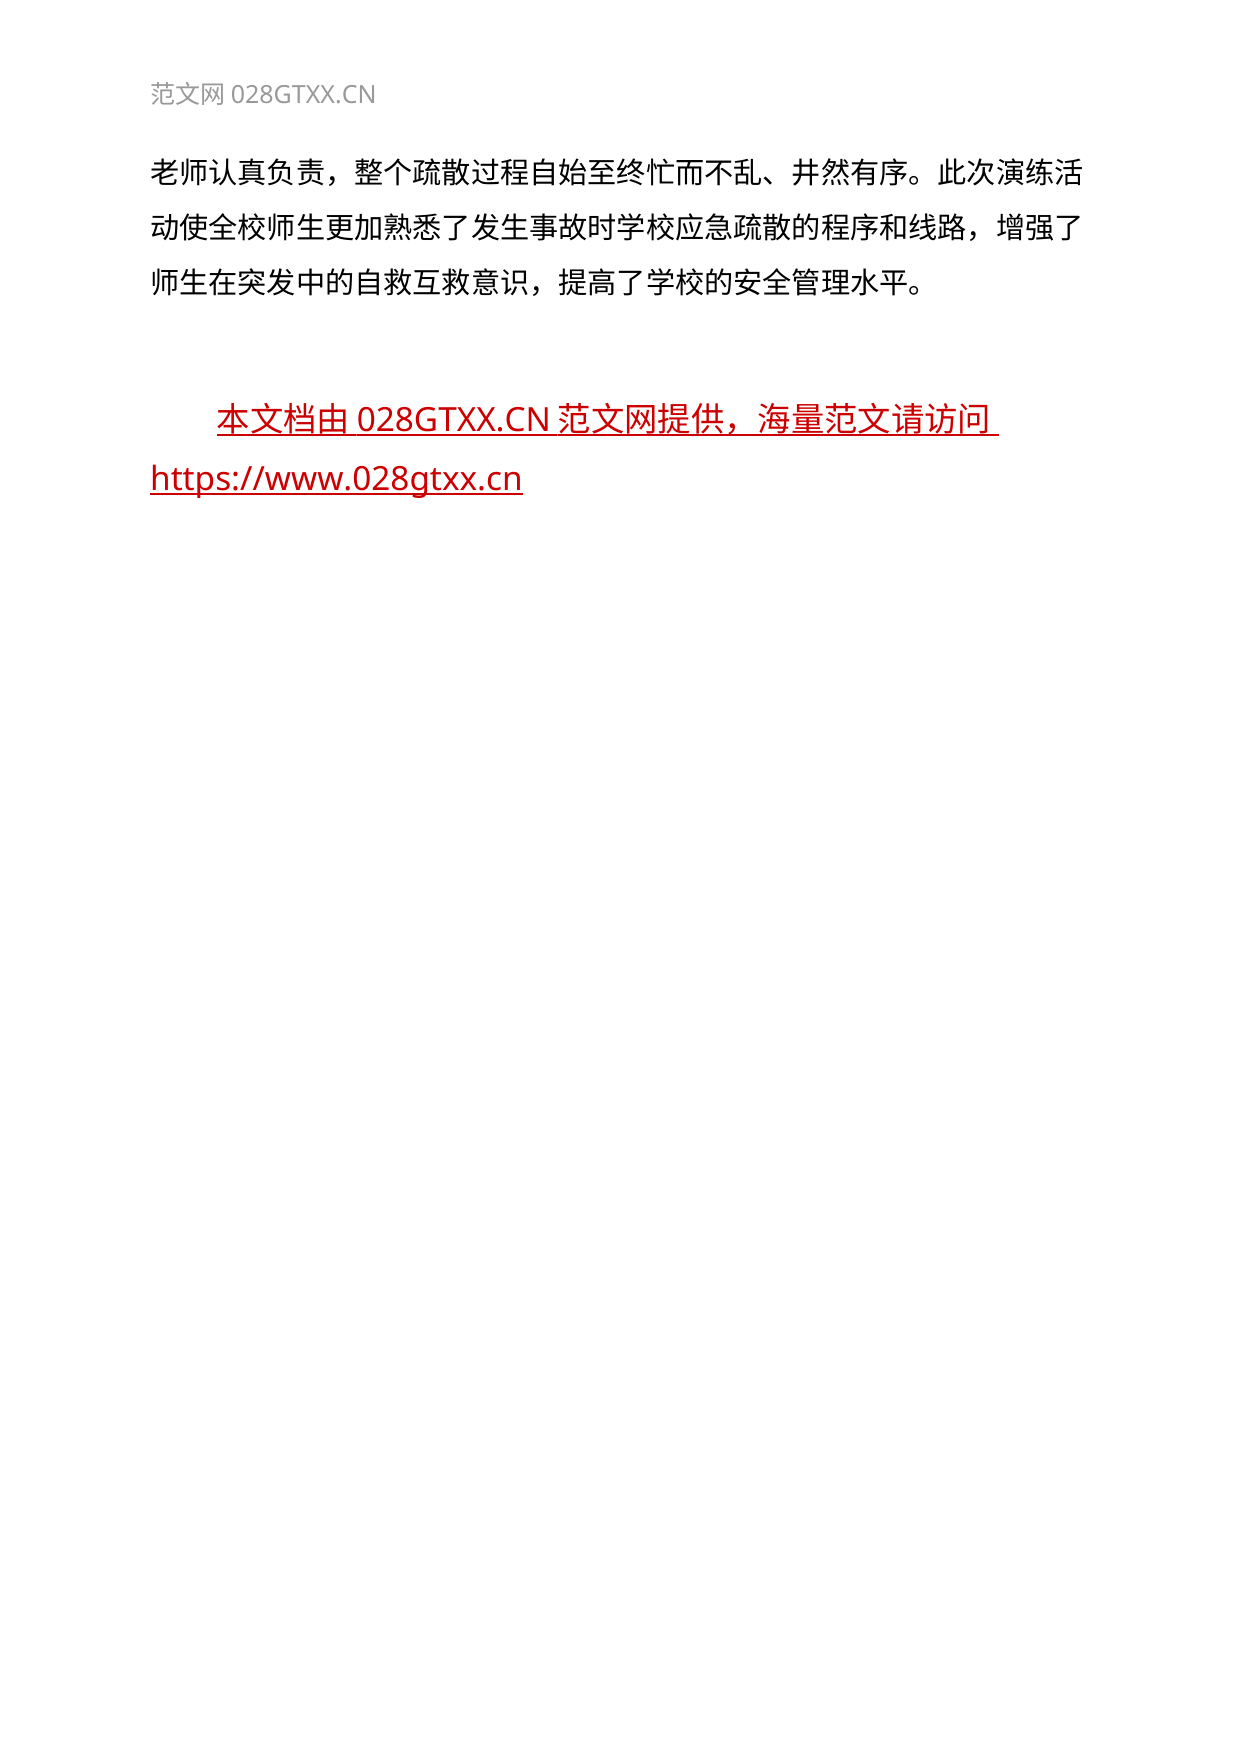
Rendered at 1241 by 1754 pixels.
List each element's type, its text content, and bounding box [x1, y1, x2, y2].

text 本文档由028GTXX.CN范文网提供，海量范文请访问 https://www.028gtxx.cn [150, 393, 1090, 500]
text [150, 150, 1090, 302]
